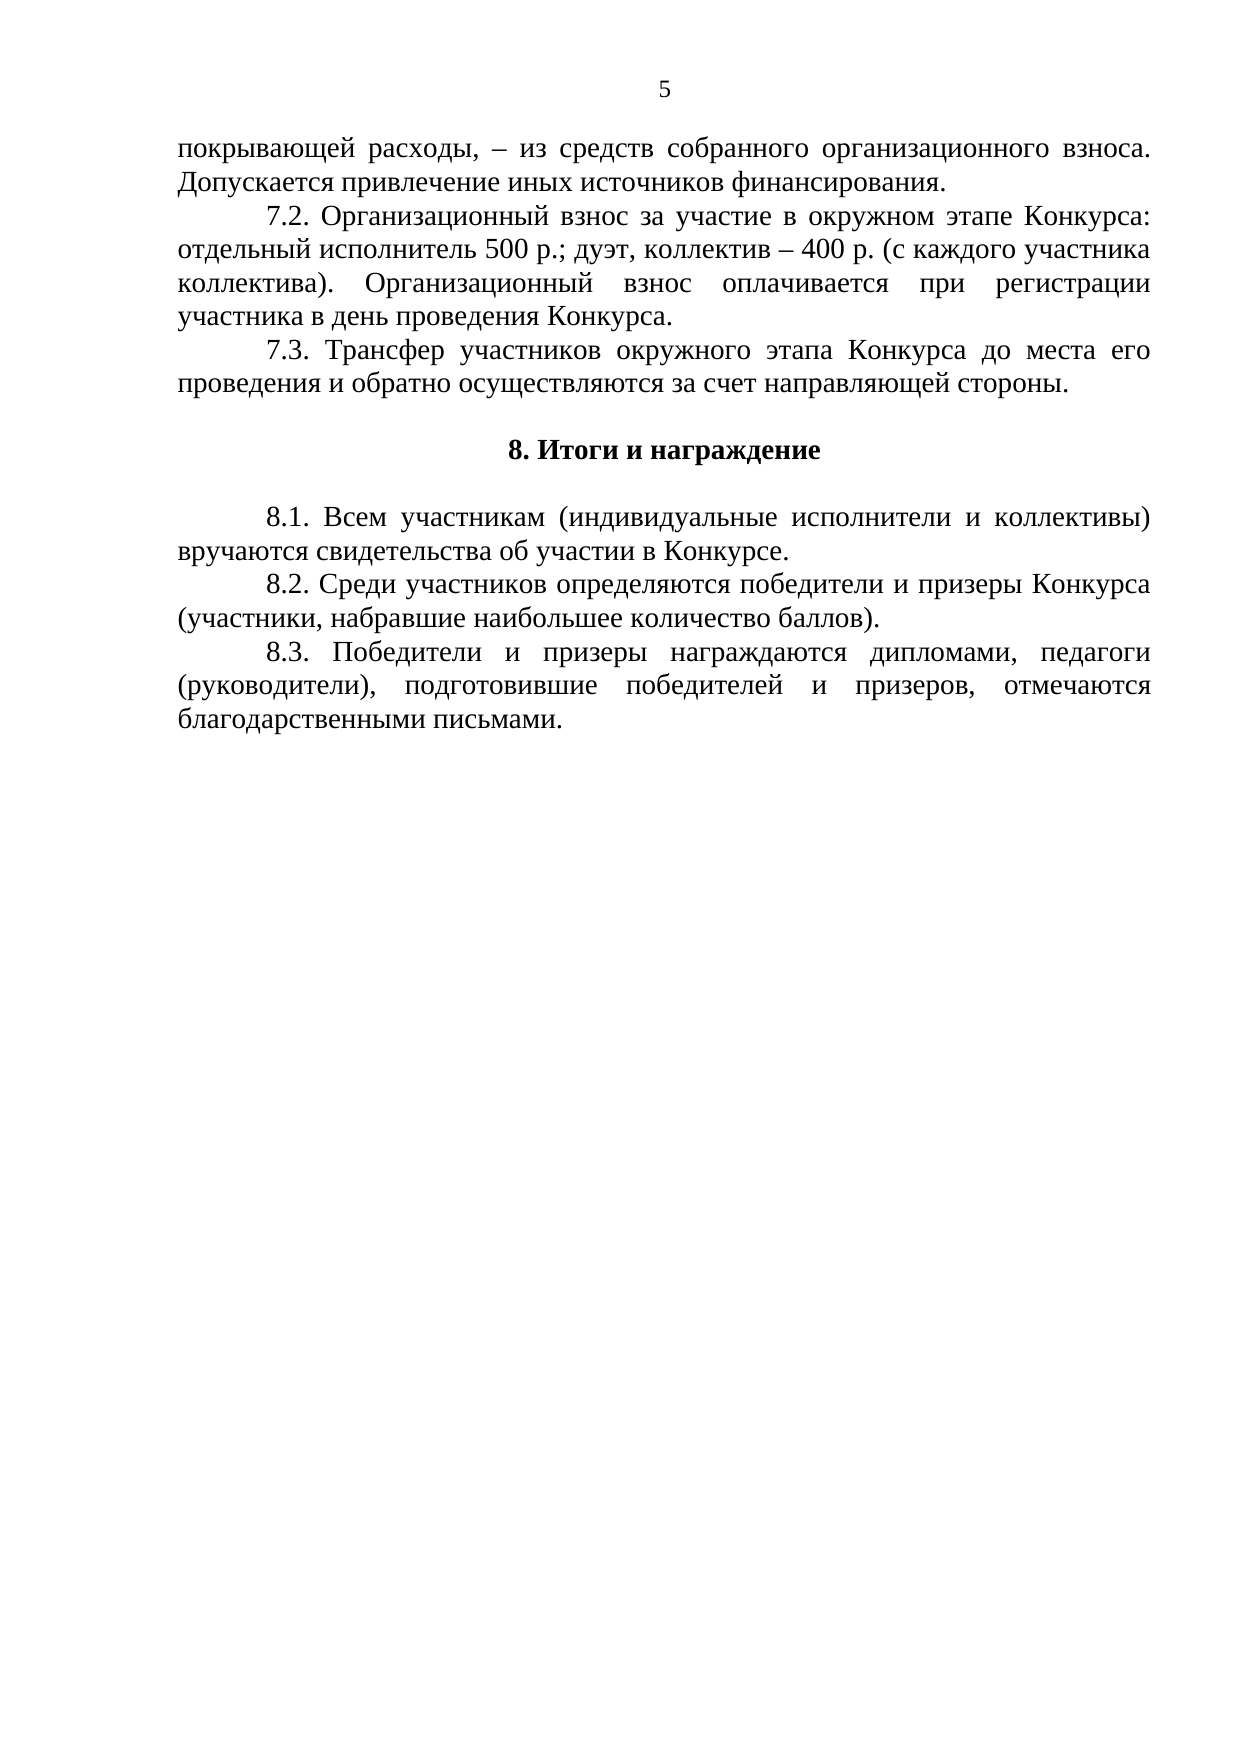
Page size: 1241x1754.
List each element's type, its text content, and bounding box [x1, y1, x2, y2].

text 8.1. Всем участникам (индивидуальные исполнители и коллективы) вручаются свидетельства об участии в Конкурсе. [177, 499, 1152, 567]
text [177, 131, 1152, 198]
text 8.3. Победители и призеры награждаются дипломами, педагоги (руководители), подготовившие победителей и призеров, отмечаются благодарственными письмами. [177, 634, 1152, 734]
text 8.2. Среди участников определяются победители и призеры Конкурса (участники, набравшие наибольшее количество баллов). [177, 567, 1152, 634]
text 8. Итоги и награждение [177, 432, 1152, 466]
text 7.2. Организационный взнос за участие в окружном этапе Конкурса: отдельный исполнитель 500 р.; дуэт, коллектив – 400 р. (с каждого участника коллектива). Организационный взнос оплачивается при регистрации участника в день проведения Конкурса. [177, 198, 1152, 332]
text 7.3. Трансфер участников окружного этапа Конкурса до места его проведения и обратно осуществляются за счет направляющей стороны. [177, 332, 1152, 399]
